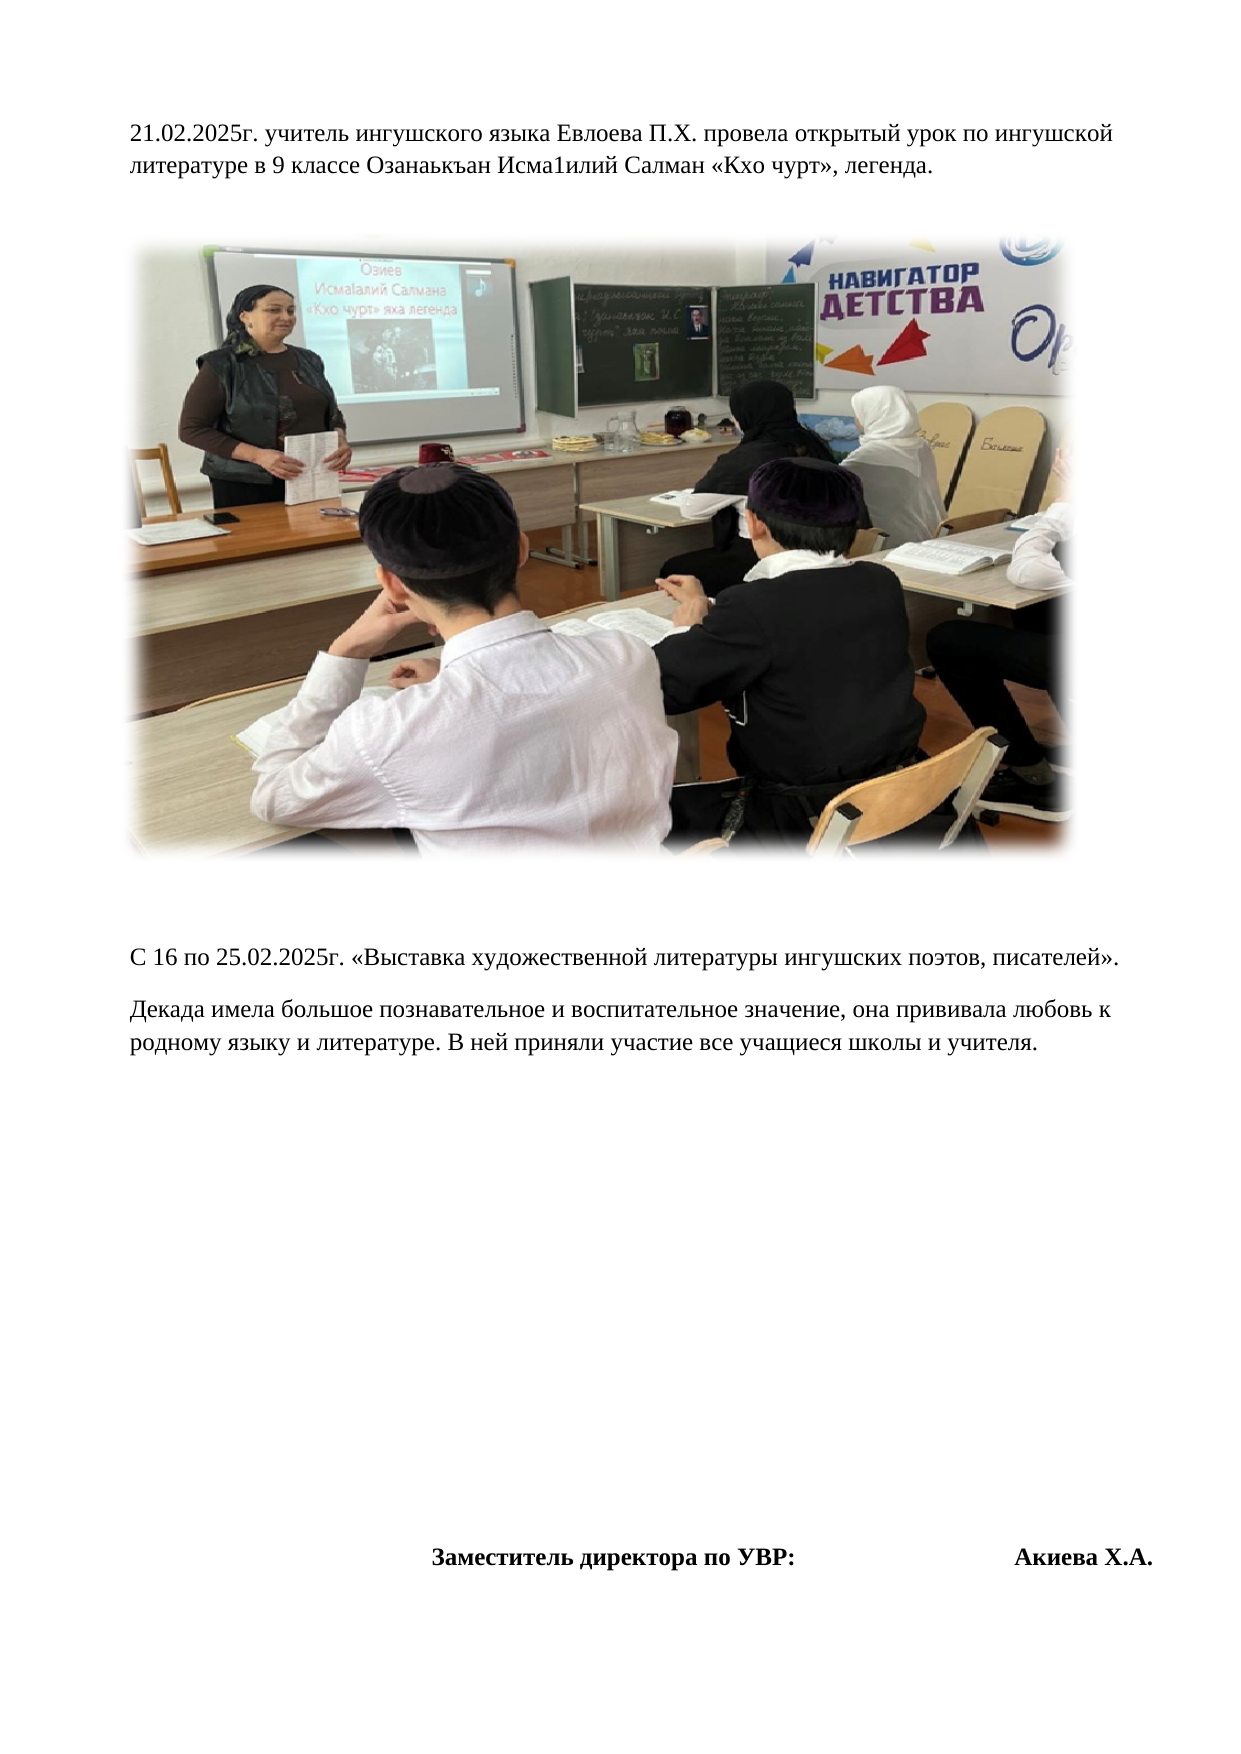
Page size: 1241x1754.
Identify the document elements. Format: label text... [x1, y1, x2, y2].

text 21.02.2025г. учитель ингушского языка Евлоева П.Х. провела открытый урок по ингушской литературе в 9 классе Озанаькъан Исма1илий Салман «Кхо чурт», легенда. [129, 118, 1153, 179]
text С 16 по 25.02.2025г. «Выставка художественной литературы ингушских поэтов, писателей». [129, 942, 1153, 971]
text Заместитель директора по УВР: Акиева Х.А. [129, 1542, 1153, 1571]
text Декада имела большое познавательное и воспитательное значение, она прививала любовь к родному языку и литературе. В ней приняли участие все учащиеся школы и учителя. [129, 994, 1153, 1056]
picture [150, 261, 1051, 835]
